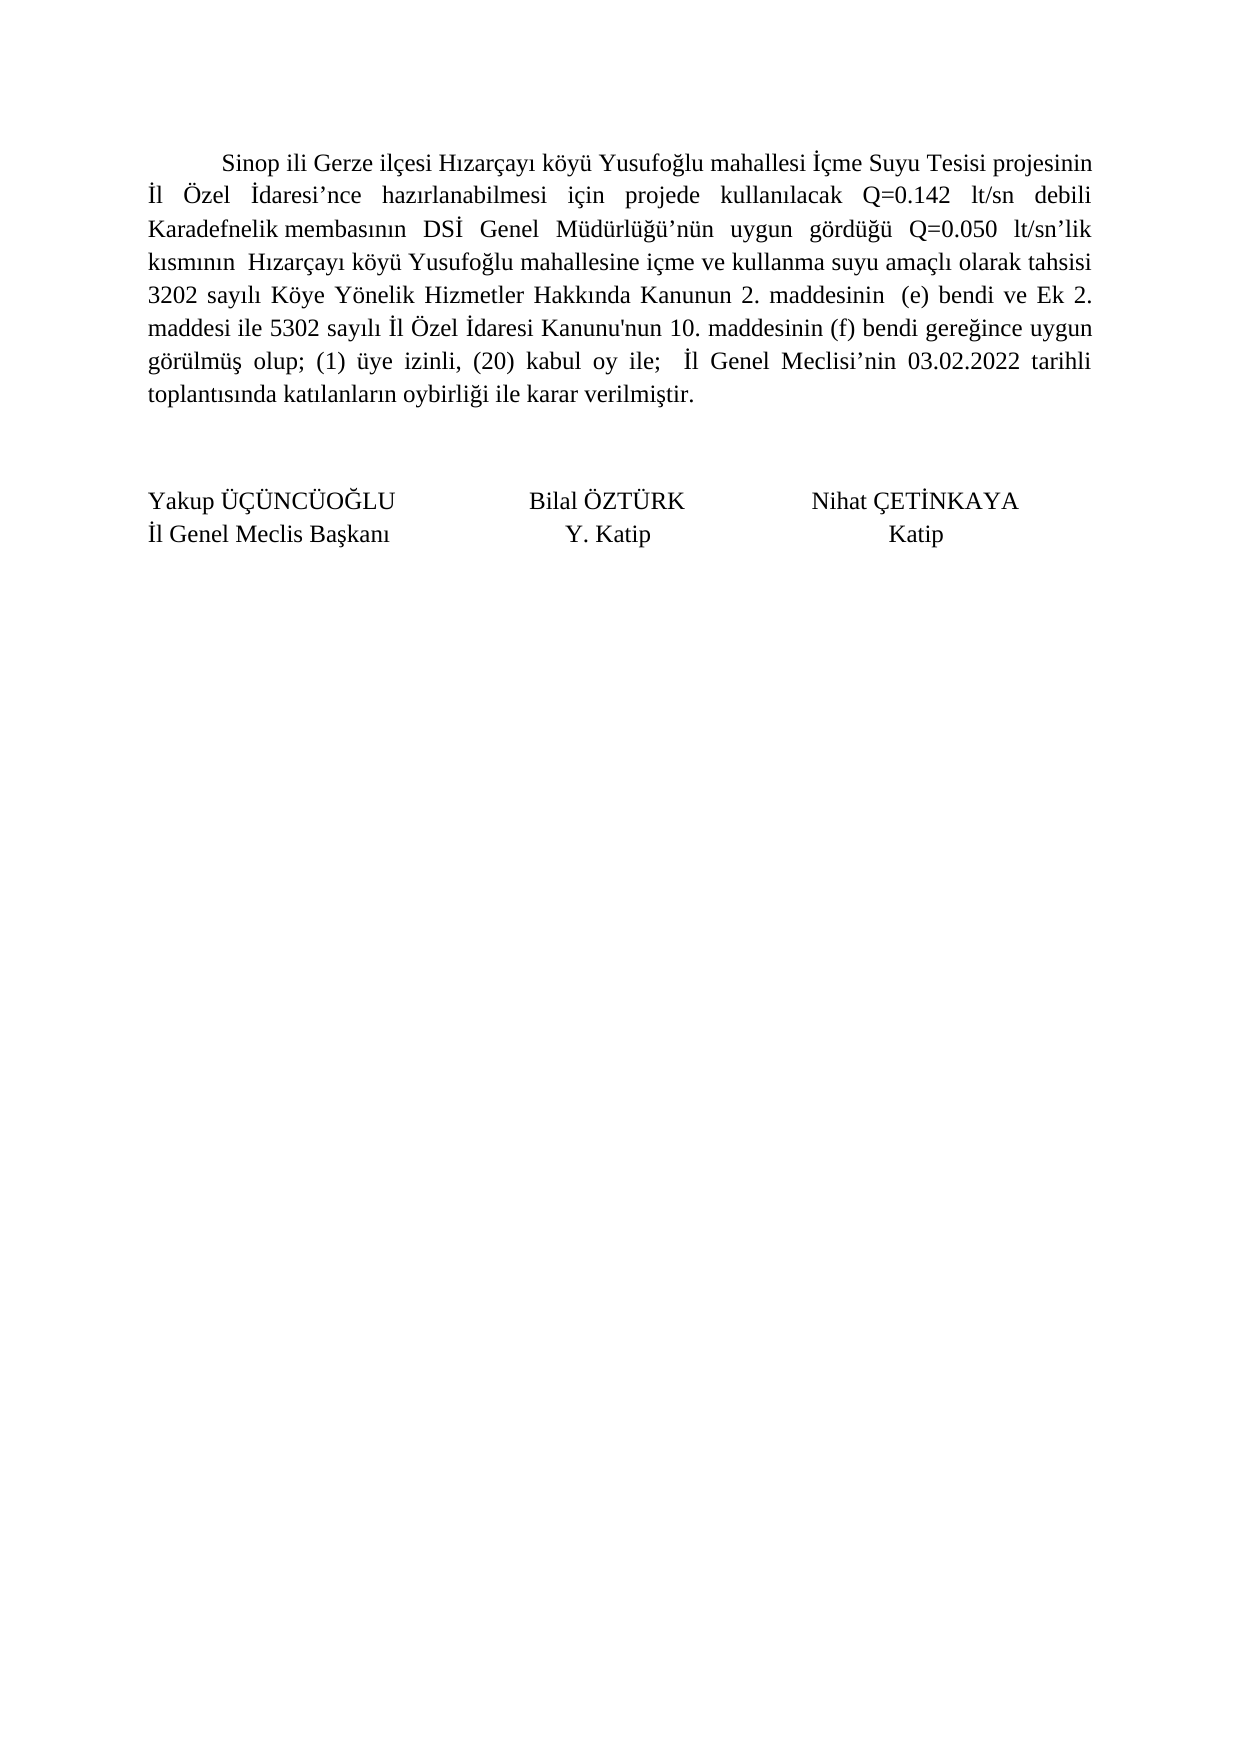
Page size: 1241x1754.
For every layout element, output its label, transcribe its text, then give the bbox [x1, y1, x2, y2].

text Sinop ili Gerze ilçesi Hızarçayı köyü Yusufoğlu mahallesi İçme Suyu Tesisi projesinin İl Özel İdaresi’nce hazırlanabilmesi için projede kullanılacak Q=0.142 lt/sn debili Karadefnelik membasının DSİ Genel Müdürlüğü’nün uygun gördüğü Q=0.050 lt/sn’lik kısmının Hızarçayı köyü Yusufoğlu mahallesine içme ve kullanma suyu amaçlı olarak tahsisi 3202 sayılı Köye Yönelik Hizmetler Hakkında Kanunun 2. maddesinin (e) bendi ve Ek 2. maddesi ile 5302 sayılı İl Özel İdaresi Kanunu'nun 10. maddesinin (f) bendi gereğince uygun görülmüş olup; (1) üye izinli, (20) kabul oy ile; İl Genel Meclisi’nin 03.02.2022 tarihli toplantısında katılanların oybirliği ile karar verilmiştir. [148, 148, 1093, 407]
text Yakup ÜÇÜNCÜOĞLU Bilal ÖZTÜRK Nihat ÇETİNKAYA İl Genel Meclis Başkanı Y. Katip Katip [148, 486, 1093, 548]
